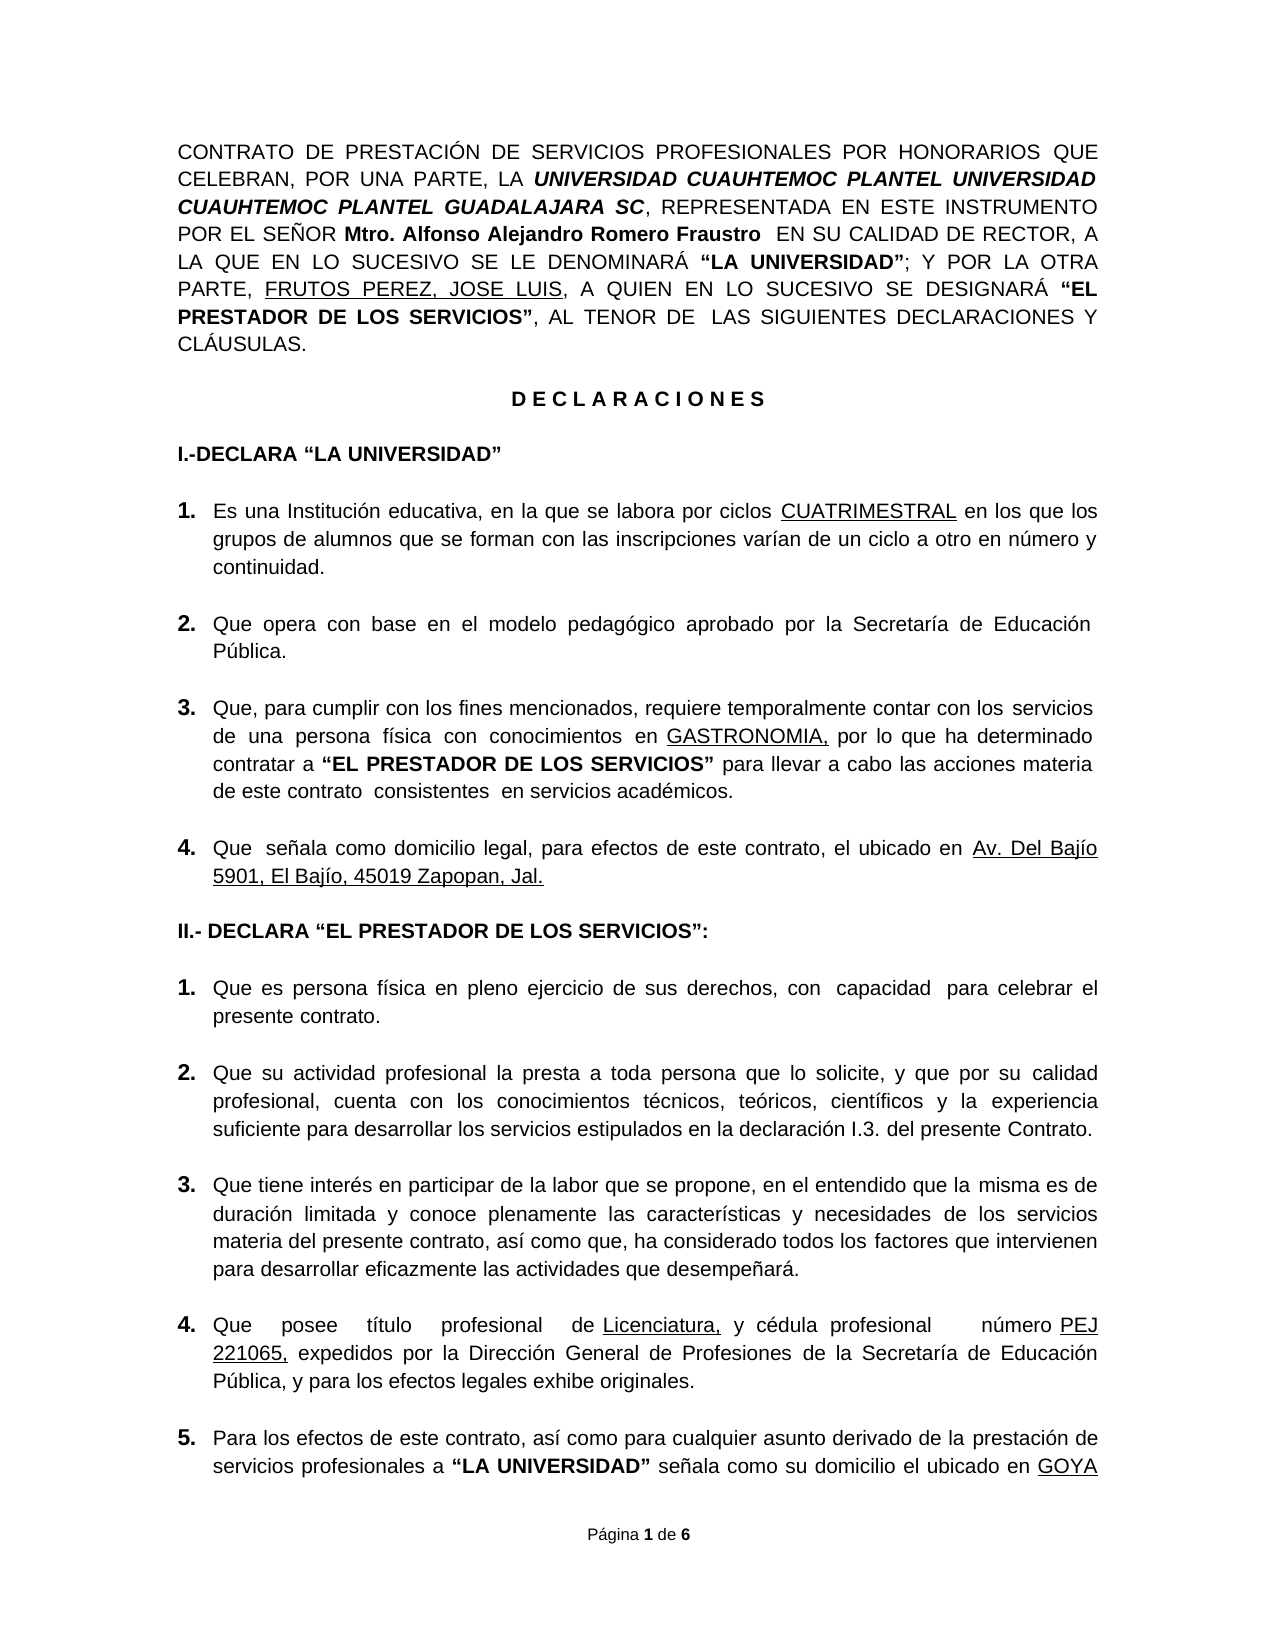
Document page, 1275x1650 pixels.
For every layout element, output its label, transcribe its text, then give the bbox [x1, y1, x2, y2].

list Que señala como domicilio legal, para efectos de este contrato, el ubicado en Av. Del Bajío 5901, El Bajío, 45019 Zapopan, Jal. [177, 834, 1098, 888]
subtitle II.- DECLARA “EL PRESTADOR DE LOS SERVICIOS”: [177, 919, 1110, 943]
list Es una Institución educativa, en la que se labora por ciclos CUATRIMESTRAL en los que los grupos de alumnos que se forman con las inscripciones varían de un ciclo a otro en número y continuidad. [177, 497, 1098, 578]
text CONTRATO DE PRESTACIÓN DE SERVICIOS PROFESIONALES POR HONORARIOS QUE CELEBRAN, POR UNA PARTE, LA UNIVERSIDAD CUAUHTEMOC PLANTEL UNIVERSIDAD CUAUHTEMOC PLANTEL GUADALAJARA SC, REPRESENTADA EN ESTE INSTRUMENTO POR EL SEÑOR Mtro. Alfonso Alejandro Romero Fraustro EN SU CALIDAD DE RECTOR, A LA QUE EN LO SUCESIVO SE LE DENOMINARÁ “LA UNIVERSIDAD”; Y POR LA OTRA PARTE, FRUTOS PEREZ, JOSE LUIS, A QUIEN EN LO SUCESIVO SE DESIGNARÁ “EL PRESTADOR DE LOS SERVICIOS”, AL TENOR DE LAS SIGUIENTES DECLARACIONES Y CLÁUSULAS. [177, 139, 1098, 356]
list Que, para cumplir con los fines mencionados, requiere temporalmente contar con los servicios de una persona física con conocimientos en GASTRONOMIA, por lo que ha determinado contratar a “EL PRESTADOR DE LOS SERVICIOS” para llevar a cabo las acciones materia de este contrato consistentes en servicios académicos. [177, 694, 1093, 803]
list Que tiene interés en participar de la labor que se propone, en el entendido que la misma es de duración limitada y conoce plenamente las características y necesidades de los servicios materia del presente contrato, así como que, ha considerado todos los factores que intervienen para desarrollar eficazmente las actividades que desempeñará. [177, 1171, 1098, 1280]
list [177, 1424, 1098, 1478]
list Que opera con base en el modelo pedagógico aprobado por la Secretaría de Educación Pública. [177, 609, 1092, 663]
text I.-DECLARA “LA UNIVERSIDAD” [177, 442, 1110, 466]
list Que su actividad profesional la presta a toda persona que lo solicite, y que por su calidad profesional, cuenta con los conocimientos técnicos, teóricos, científicos y la experiencia suficiente para desarrollar los servicios estipulados en la declaración I.3. del presente Contrato. [177, 1059, 1098, 1140]
list Que es persona física en pleno ejercicio de sus derechos, con capacidad para celebrar el presente contrato. [177, 974, 1098, 1028]
list Que posee título profesional de Licenciatura, y cédula profesional número PEJ 221065, expedidos por la Dirección General de Profesiones de la Secretaría de Educación Pública, y para los efectos legales exhibe originales. [177, 1311, 1098, 1393]
subtitle D E C L A R A C I O N E S [177, 387, 1098, 411]
